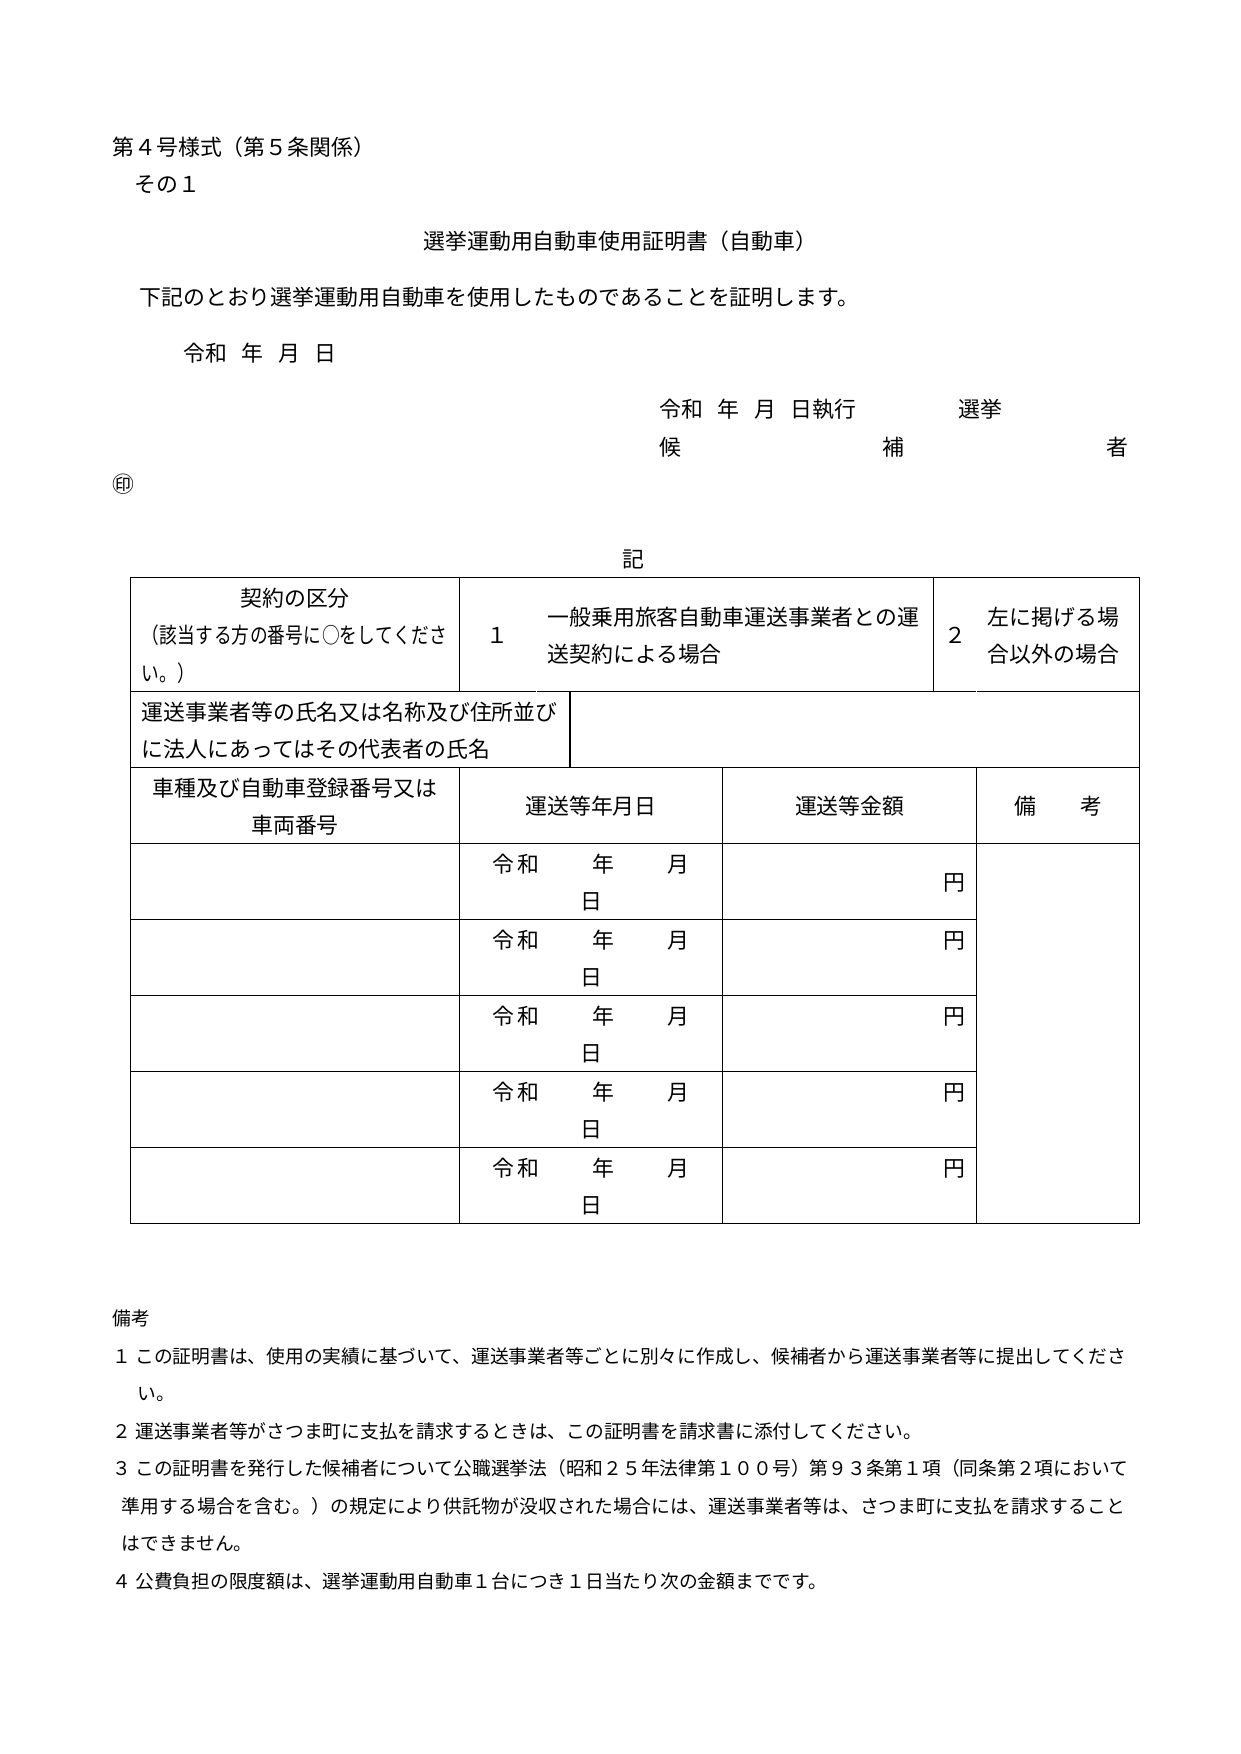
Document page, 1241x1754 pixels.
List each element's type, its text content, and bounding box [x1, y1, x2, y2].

table_cell [131, 1072, 459, 1147]
table_header ２ [934, 578, 976, 691]
text 備考 [112, 1299, 1128, 1336]
table_cell 令和 年 月 日 [460, 1072, 722, 1147]
table_cell [131, 1148, 459, 1223]
table_header 契約の区分 （該当する方の番号に○をしてください。） [131, 578, 459, 691]
text 第４号様式（第５条関係） [112, 127, 1128, 164]
table_cell 令和 年 月 日 [460, 920, 722, 995]
table_cell 円 [723, 844, 976, 919]
text 下記のとおり選挙運動用自動車を使用したものであることを証明します。 [139, 277, 1128, 314]
table_cell 令和 年 月 日 [460, 1148, 722, 1223]
table_cell [131, 996, 459, 1071]
table_cell 運送事業者等の氏名又は名称及び住所並びに法人にあってはその代表者の氏名 [131, 692, 569, 767]
text 選挙運動用自動車使用証明書（自動車） [112, 221, 1128, 258]
table_header 左に掲げる場合以外の場合 [977, 578, 1139, 691]
text １ この証明書は、使用の実績に基づいて、運送事業者等ごとに別々に作成し、候補者から運送事業者等に提出してください。 [112, 1336, 1128, 1411]
text 記 [139, 539, 1128, 577]
table_header 一般乗用旅客自動車運送事業者との運送契約による場合 [537, 578, 933, 691]
table_cell 運送等年月日 [460, 768, 722, 843]
text 令和 年 月 日 [139, 333, 1041, 371]
table_cell [571, 692, 1139, 767]
text その１ [112, 164, 1128, 202]
table_cell 備 考 [977, 768, 1139, 843]
table_cell [977, 844, 1139, 1223]
table_cell 円 [723, 920, 976, 995]
text 令和 年 月 日執行 選挙 [112, 389, 1128, 427]
text ２ 運送事業者等がさつま町に支払を請求するときは、この証明書を請求書に添付してください。 [112, 1411, 1128, 1449]
table_cell [131, 844, 459, 919]
table_cell 令和 年 月 日 [460, 996, 722, 1071]
table_cell [131, 920, 459, 995]
table_cell 令和 年 月 日 [460, 844, 722, 919]
table_cell 円 [723, 1148, 976, 1223]
table_header １ [460, 578, 536, 691]
table_cell 運送等金額 [723, 768, 976, 843]
text ３ この証明書を発行した候補者について公職選挙法（昭和２５年法律第１００号）第９３条第１項（同条第２項において準用する場合を含む。）の規定により供託物が没収された場合には、運送事業者等は、さつま町に支払を請求することはできません。 [112, 1449, 1128, 1561]
table_cell 車種及び自動車登録番号又は 車両番号 [131, 768, 459, 843]
table_cell 円 [723, 1072, 976, 1147]
table_cell 円 [723, 996, 976, 1071]
text 候補者 ㊞ [112, 427, 1128, 502]
text ４ 公費負担の限度額は、選挙運動用自動車１台につき１日当たり次の金額までです。 [112, 1561, 1128, 1599]
